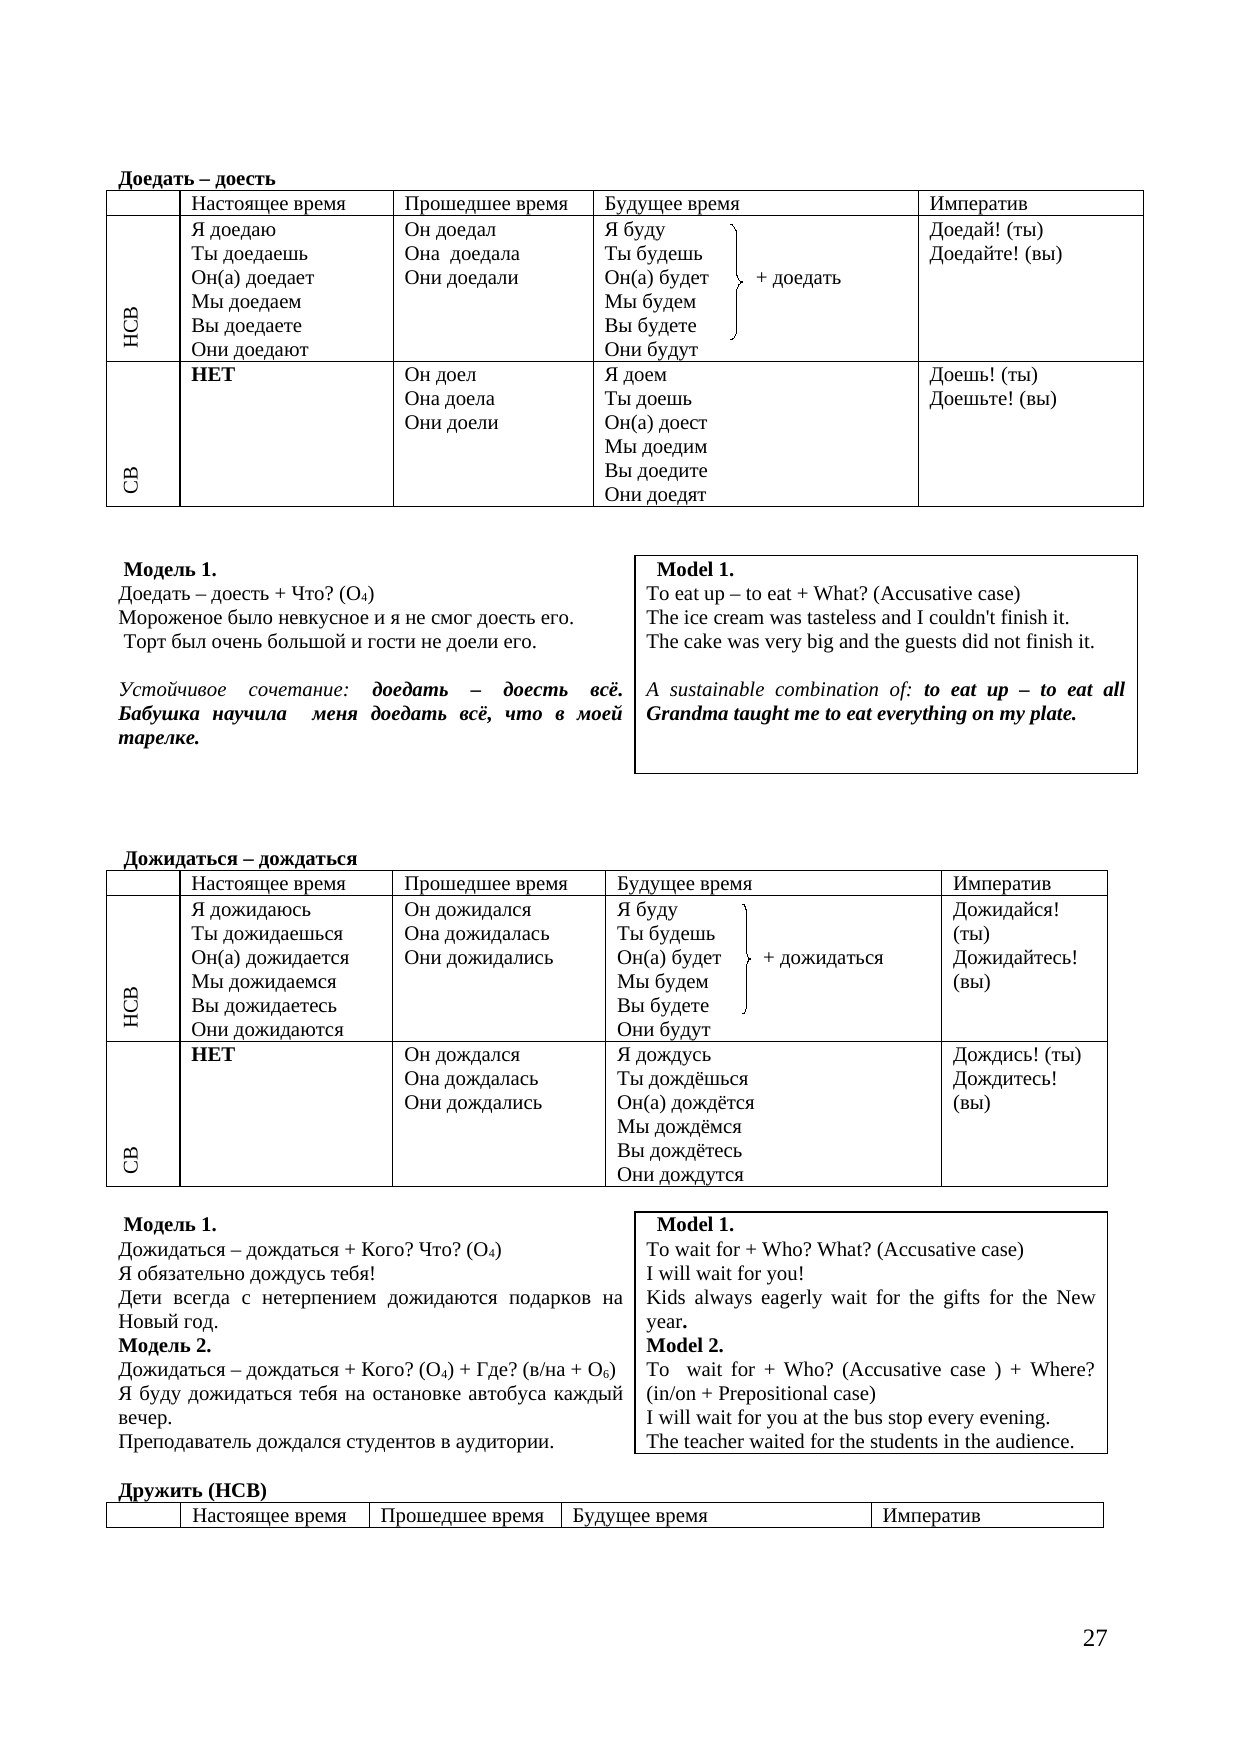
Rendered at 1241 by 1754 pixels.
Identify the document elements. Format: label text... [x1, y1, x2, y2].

table_cell Он дождался Она дождалась Они дождались [393, 1042, 605, 1186]
table_cell Я дождусь Ты дождёшься Он(а) дождётся Мы дождёмся Вы дождётесь Они дождутся [606, 1042, 941, 1186]
table_cell Я буду Ты будешь Он(а) будет + доедать Мы будем Вы будете Они будут [594, 216, 918, 361]
table_cell НЕТ [181, 362, 393, 506]
table_header Будущее время [606, 871, 941, 895]
table_cell Он доедал Она доедала Они доедали [394, 216, 593, 361]
table_cell НСВ [107, 216, 179, 361]
table_cell Доедай! (ты) Доедайте! (вы) [919, 216, 1143, 361]
table_cell Дожидайся! (ты) Дожидайтесь! (вы) [942, 896, 1107, 1041]
table_cell Я буду Ты будешь Он(а) будет + дожидаться Мы будем Вы будете Они будут [606, 896, 941, 1041]
table_cell Я доедаю Ты доедаешь Он(а) доедает Мы доедаем Вы доедаете Они доедают [181, 216, 393, 361]
table_header Императив [919, 191, 1143, 215]
table_cell СВ [107, 1042, 179, 1186]
table_cell СВ [107, 362, 179, 506]
text Дожидаться – дождаться [118, 846, 1107, 870]
table_header Будущее время [562, 1503, 871, 1527]
text Дружить (НСВ) [118, 1478, 1107, 1502]
table_header Прошедшее время [394, 191, 593, 215]
table_header [107, 871, 179, 895]
table_header Model 1. To eat up – to eat + What? (Accusative case) The ice cream was tasteless and I couldn't finish it. The cake was very big and the guests did not finish it. A sustainable combination of: to eat up – to eat all Grandma taught me to eat everything on my plate. [636, 556, 1137, 773]
table_header Модель 1. Доедать – доесть + Что? (О4) Мороженое было невкусное и я не смог доесть его. Торт был очень большой и гости не доели его. Устойчивое сочетание: доедать – доесть всё. Бабушка научила меня доедать всё, что в моей тарелке. [107, 555, 634, 773]
table_header Прошедшее время [370, 1503, 561, 1527]
table_header Настоящее время [181, 871, 392, 895]
text Доедать – доесть [118, 166, 1107, 190]
table_header [107, 191, 179, 215]
table_header Императив [872, 1503, 1103, 1527]
table_header Императив [942, 871, 1107, 895]
table_header [107, 1503, 180, 1527]
table_cell Я дожидаюсь Ты дожидаешься Он(а) дожидается Мы дожидаемся Вы дожидаетесь Они дожидаются [181, 896, 392, 1041]
table_cell Дождись! (ты) Дождитесь! (вы) [942, 1042, 1107, 1186]
table_cell Он дожидался Она дожидалась Они дожидались [393, 896, 605, 1041]
table_header Модель 1. Дожидаться – дождаться + Кого? Что? (О4) Я обязательно дождусь тебя! Дети всегда с нетерпением дожидаются подарков на Новый год. Модель 2. Дожидаться – дождаться + Кого? (О4) + Где? (в/на + О6) Я буду дожидаться тебя на остановке автобуса каждый вечер. Преподаватель дождался студентов в аудитории. [107, 1211, 634, 1453]
table_header Настоящее время [181, 1503, 369, 1527]
table_cell Он доел Она доела Они доели [394, 362, 593, 506]
table_header Прошедшее время [393, 871, 605, 895]
table_header Model 1. To wait for + Who? What? (Accusative case) I will wait for you! Kids always eagerly wait for the gifts for the New year. Model 2. To wait for + Who? (Accusative case ) + Where? (in/on + Prepositional case) I will wait for you at the bus stop every evening. The teacher waited for the students in the audience. [636, 1213, 1107, 1453]
table_header Настоящее время [181, 191, 393, 215]
table_cell Я доем Ты доешь Он(а) доест Мы доедим Вы доедите Они доедят [594, 362, 918, 506]
table_cell НСВ [107, 896, 179, 1041]
table_cell Доешь! (ты) Доешьте! (вы) [919, 362, 1143, 506]
table_cell НЕТ [181, 1042, 392, 1186]
table_header Будущее время [594, 191, 918, 215]
